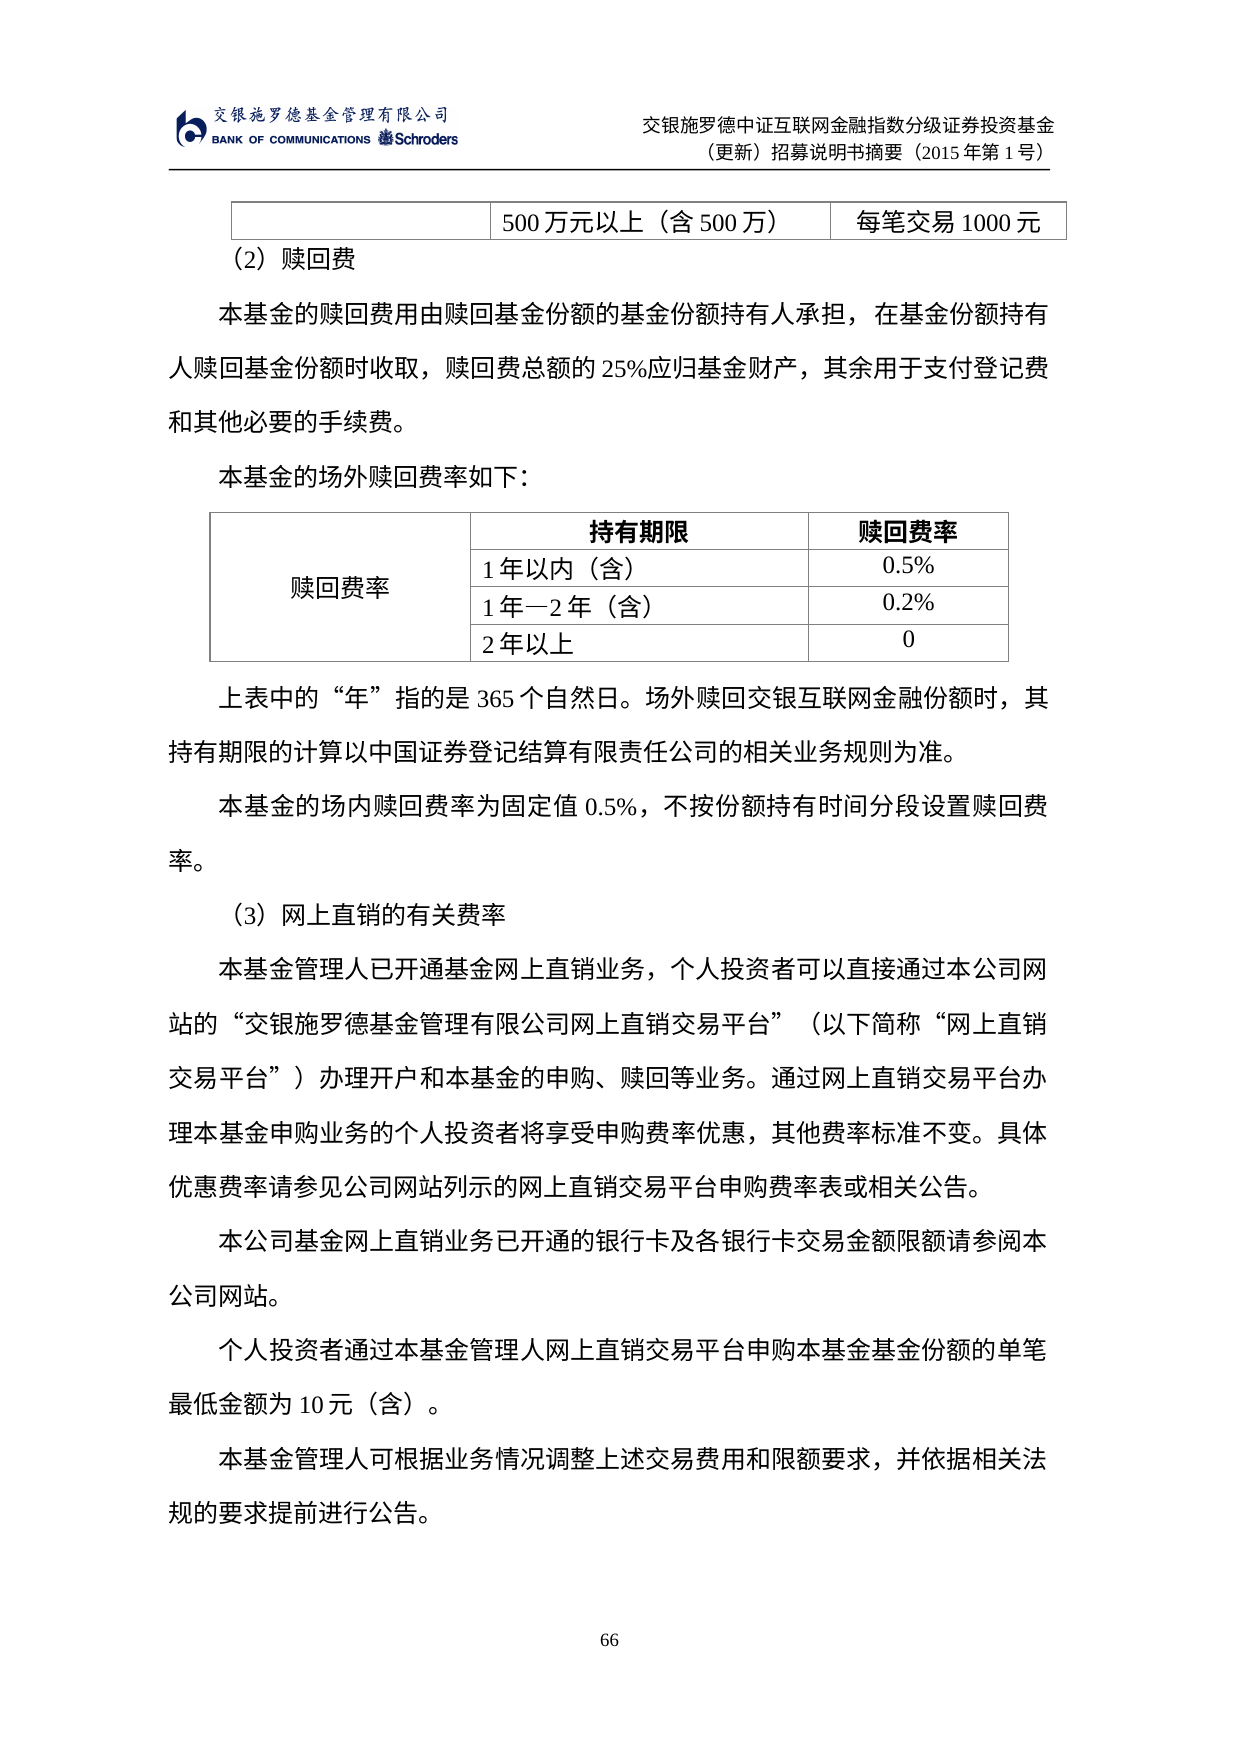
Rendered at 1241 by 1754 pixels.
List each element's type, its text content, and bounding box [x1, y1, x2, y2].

text 本基金的场内赎回费率为固定值0.5%，不按份额持有时间分段设置赎回费率。 [169, 787, 1050, 877]
table_cell 1年以内（含） [471, 550, 808, 586]
text 个人投资者通过本基金管理人网上直销交易平台申购本基金基金份额的单笔最低金额为10元（含）。 [169, 1331, 1050, 1421]
table_header 赎回费率 [809, 513, 1008, 549]
text 本基金管理人可根据业务情况调整上述交易费用和限额要求，并依据相关法规的要求提前进行公告。 [169, 1439, 1050, 1530]
text 本基金管理人已开通基金网上直销业务，个人投资者可以直接通过本公司网站的“交银施罗德基金管理有限公司网上直销交易平台”（以下简称“网上直销交易平台”）办理开户和本基金的申购、赎回等业务。通过网上直销交易平台办理本基金申购业务的个人投资者将享受申购费率优惠，其他费率标准不变。具体优惠费率请参见公司网站列示的网上直销交易平台申购费率表或相关公告。 [169, 950, 1050, 1204]
text （3）网上直销的有关费率 [169, 896, 1050, 932]
table_cell 2年以上 [471, 625, 808, 661]
table_cell 500万元以上（含500万） [491, 203, 830, 239]
table_cell 1年—2年（含） [471, 587, 808, 623]
picture [176, 107, 458, 147]
table_header 赎回费率 [211, 513, 470, 661]
text 本基金的赎回费用由赎回基金份额的基金份额持有人承担，在基金份额持有人赎回基金份额时收取，赎回费总额的25%应归基金财产，其余用于支付登记费和其他必要的手续费。 [169, 294, 1050, 439]
table_cell 0.5% [809, 550, 1008, 586]
text 上表中的“年”指的是365个自然日。场外赎回交银互联网金融份额时，其持有期限的计算以中国证券登记结算有限责任公司的相关业务规则为准。 [169, 678, 1050, 769]
table_cell 0.2% [809, 587, 1008, 623]
table_cell 每笔交易1000元 [831, 203, 1066, 239]
table_header 持有期限 [471, 513, 808, 549]
text （2）赎回费 [169, 240, 1050, 276]
table_cell 0 [809, 625, 1008, 661]
text 本公司基金网上直销业务已开通的银行卡及各银行卡交易金额限额请参阅本公司网站。 [169, 1222, 1050, 1312]
text 本基金的场外赎回费率如下： [169, 457, 1050, 493]
